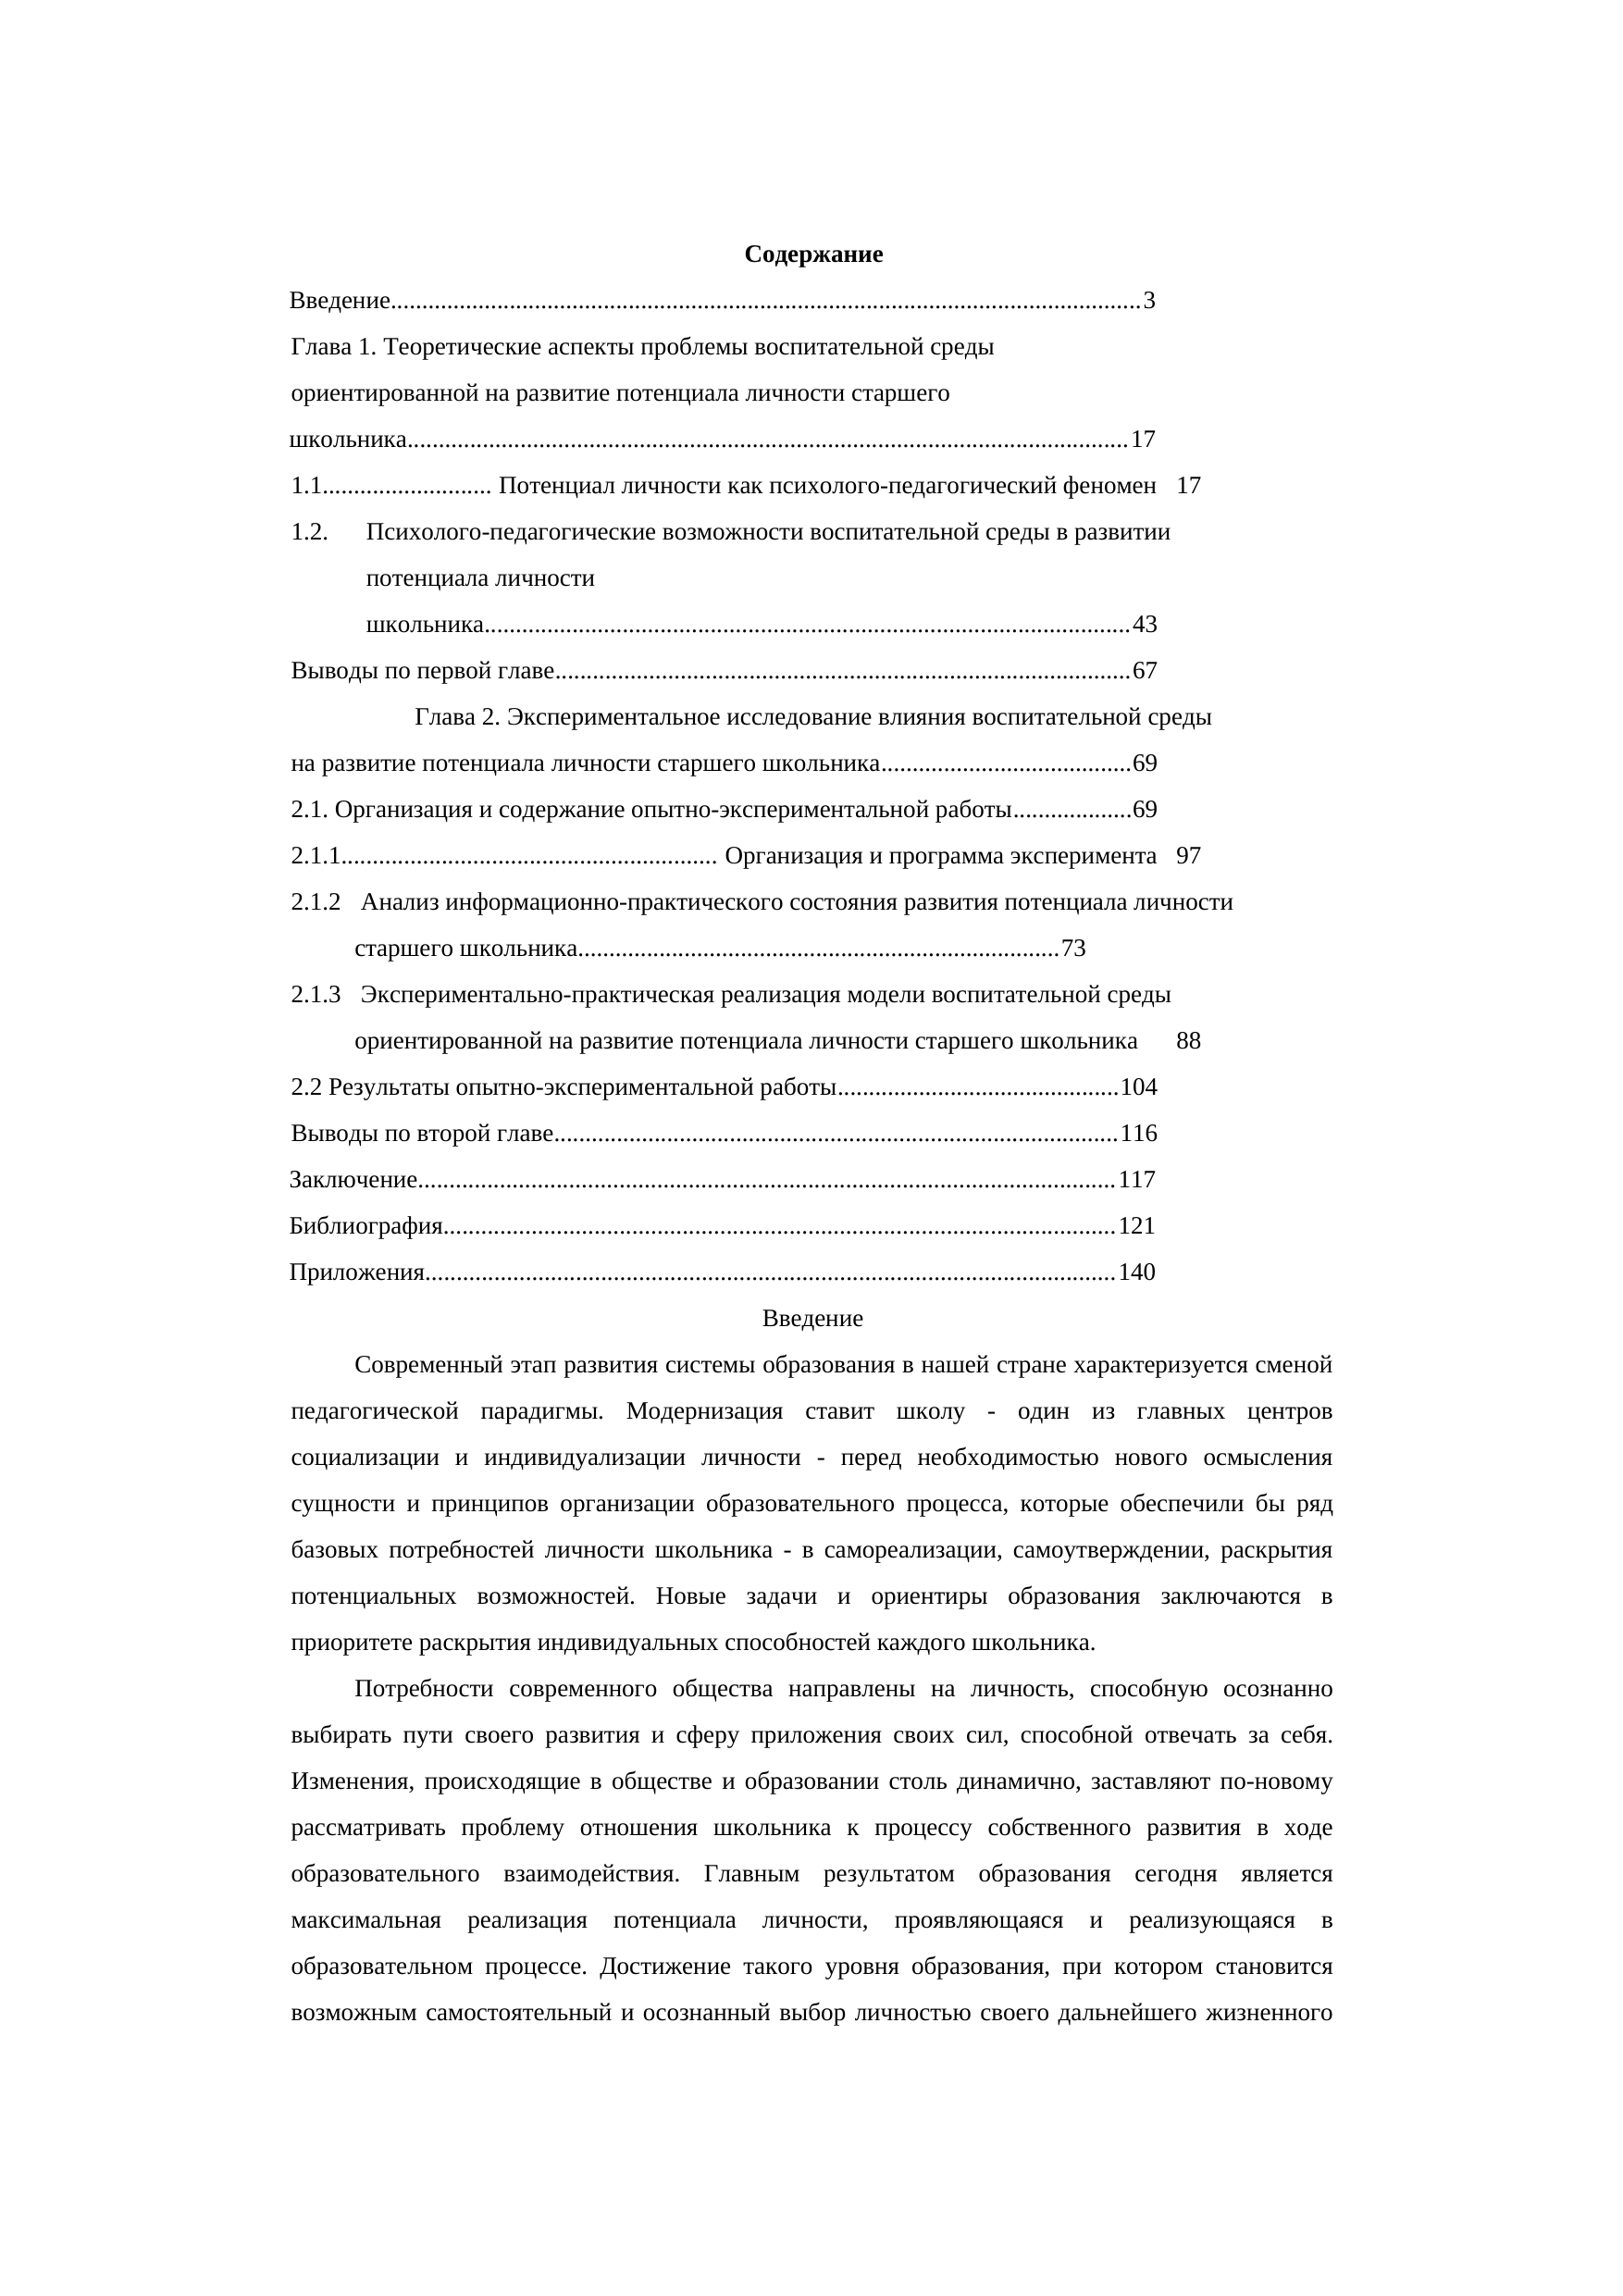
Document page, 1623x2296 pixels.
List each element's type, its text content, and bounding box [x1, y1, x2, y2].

text Выводы по первой главе 67 [291, 641, 1336, 688]
text Глава 2. Экспериментальное исследование влияния воспитательной среды [291, 688, 1336, 734]
list Анализ информационно-практического состояния развития потенциала личности старшего школьника 73 [291, 873, 1331, 965]
list Потенциал личности как психолого-педагогический феномен 17 [291, 456, 1336, 503]
text 2.2 Результаты опытно-экспериментальной работы 104 [291, 1058, 1336, 1104]
text на развитие потенциала личности старшего школьника 69 [291, 734, 1336, 780]
text Выводы по второй главе 116 [291, 1104, 1336, 1150]
text 2.1. Организация и содержание опытно-экспериментальной работы 69 [291, 780, 1336, 826]
text Введение [289, 1289, 1336, 1335]
list Психолого-педагогические возможности воспитательной среды в развитии потенциала личности [291, 503, 1252, 595]
text Заключение 117 [289, 1150, 1336, 1197]
list Организация и программа эксперимента 97 [291, 826, 1336, 873]
text Глава 1. Теоретические аспекты проблемы воспитательной среды [291, 317, 1336, 364]
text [291, 1659, 1334, 2029]
text школьника 43 [366, 595, 1336, 641]
text школьника 17 [289, 410, 1336, 456]
text Современный этап развития системы образования в нашей стране характеризуется сменой педагогической парадигмы. Модернизация ставит школу - один из главных центров социализации и индивидуализации личности - перед необходимостью нового осмысления сущности и принципов организации образовательного процесса, которые обеспечили бы ряд базовых потребностей личности школьника - в самореализации, самоутверждении, раскрытия потенциальных возможностей. Новые задачи и ориентиры образования заключаются в приоритете раскрытия индивидуальных способностей каждого школьника. [291, 1335, 1334, 1659]
text Введение 3 [289, 271, 1336, 317]
text Содержание [291, 225, 1336, 271]
list Экспериментально-практическая реализация модели воспитательной среды ориентированной на развитие потенциала личности старшего школьника 88 [291, 965, 1331, 1058]
text Приложения 140 [289, 1243, 1336, 1289]
text ориентированной на развитие потенциала личности старшего [291, 364, 1336, 410]
text Библиография 121 [289, 1197, 1336, 1243]
